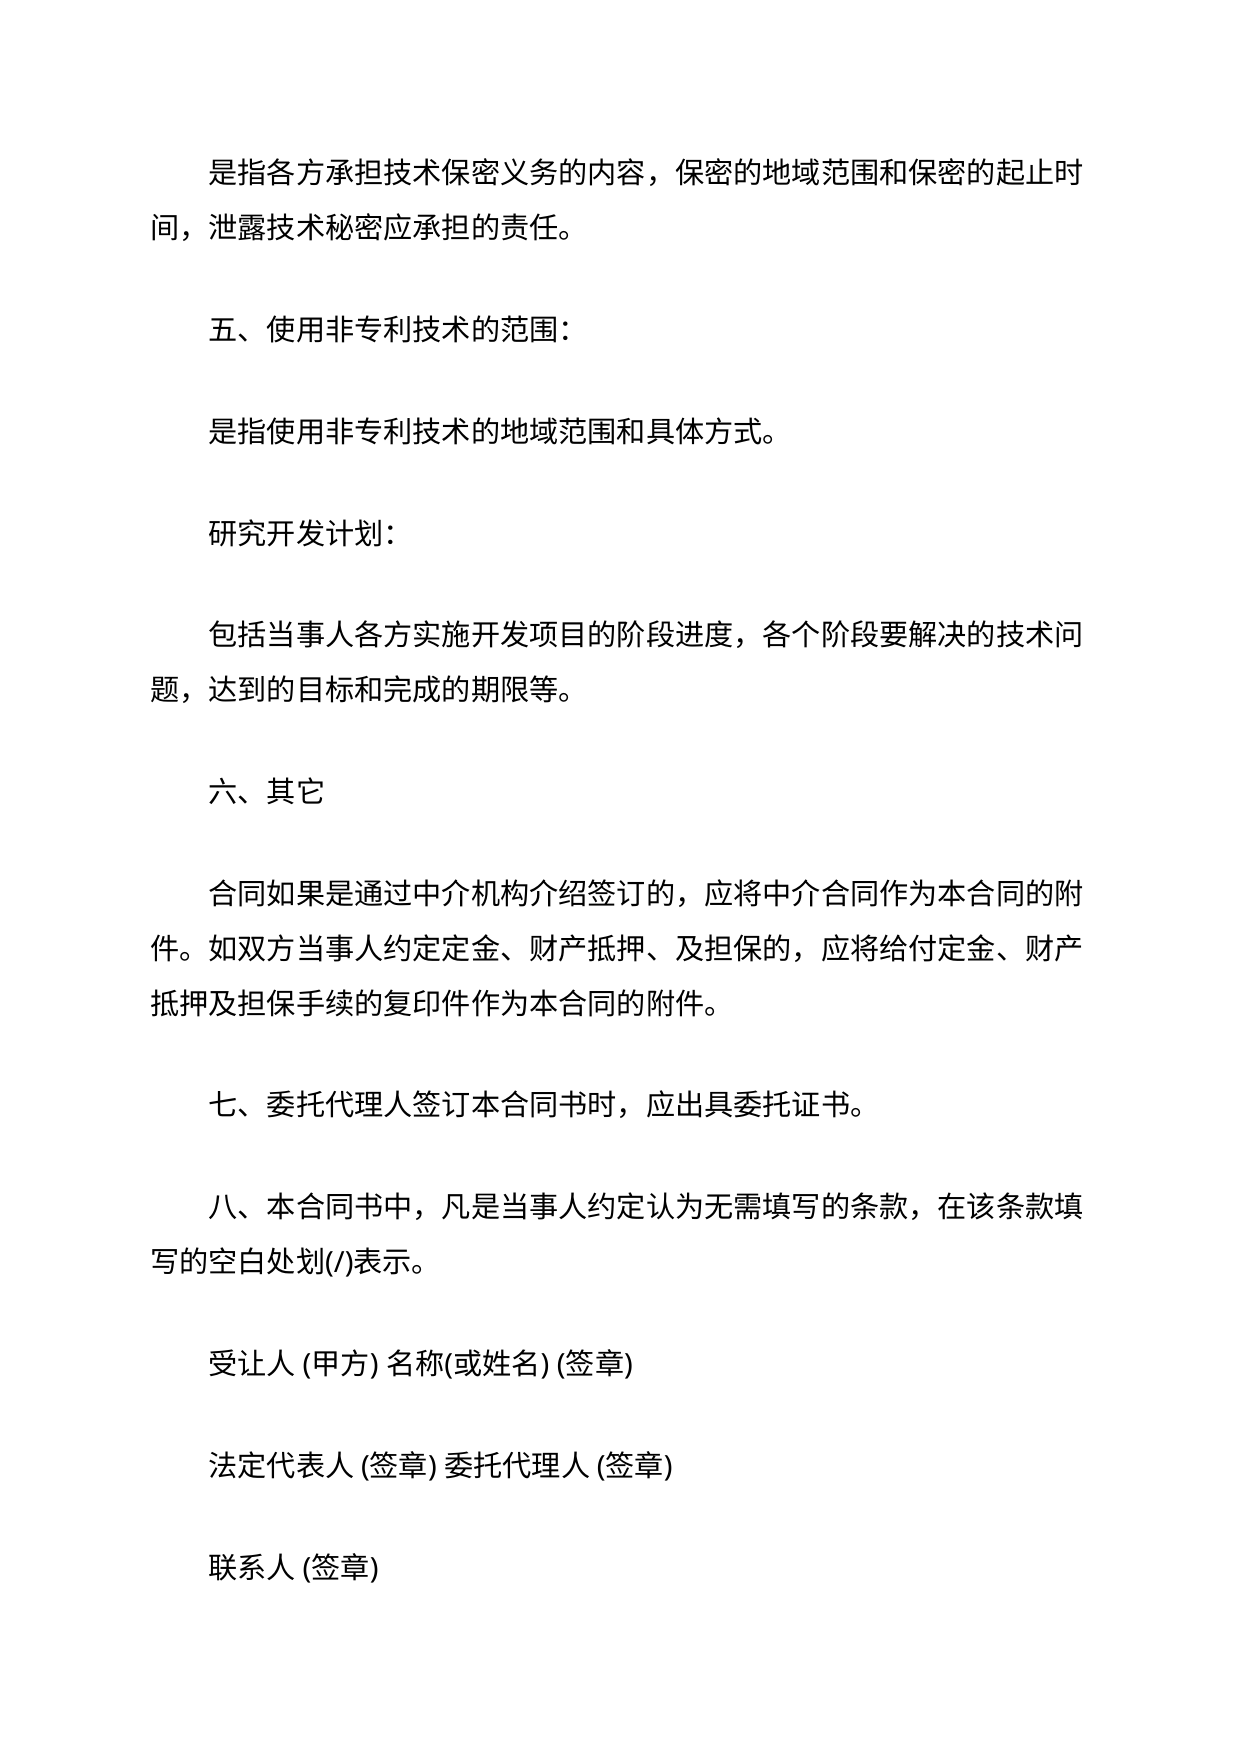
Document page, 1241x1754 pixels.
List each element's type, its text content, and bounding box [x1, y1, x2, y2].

text 联系人 (签章) [150, 1544, 1090, 1587]
text 是指使用非专利技术的地域范围和具体方式。 [150, 408, 1090, 451]
text 是指各方承担技术保密义务的内容，保密的地域范围和保密的起止时间，泄露技术秘密应承担的责任。 [150, 150, 1090, 247]
text 七、委托代理人签订本合同书时，应出具委托证书。 [150, 1082, 1090, 1124]
text 受让人 (甲方) 名称(或姓名) (签章) [150, 1341, 1090, 1383]
text 包括当事人各方实施开发项目的阶段进度，各个阶段要解决的技术问题，达到的目标和完成的期限等。 [150, 612, 1090, 709]
text 研究开发计划： [150, 510, 1090, 552]
text 合同如果是通过中介机构介绍签订的，应将中介合同作为本合同的附件。如双方当事人约定定金、财产抵押、及担保的，应将给付定金、财产抵押及担保手续的复印件作为本合同的附件。 [150, 870, 1090, 1022]
text 八、本合同书中，凡是当事人约定认为无需填写的条款，在该条款填写的空白处划(/)表示。 [150, 1184, 1090, 1281]
text 六、其它 [150, 769, 1090, 811]
text 法定代表人 (签章) 委托代理人 (签章) [150, 1443, 1090, 1485]
text 五、使用非专利技术的范围： [150, 307, 1090, 349]
